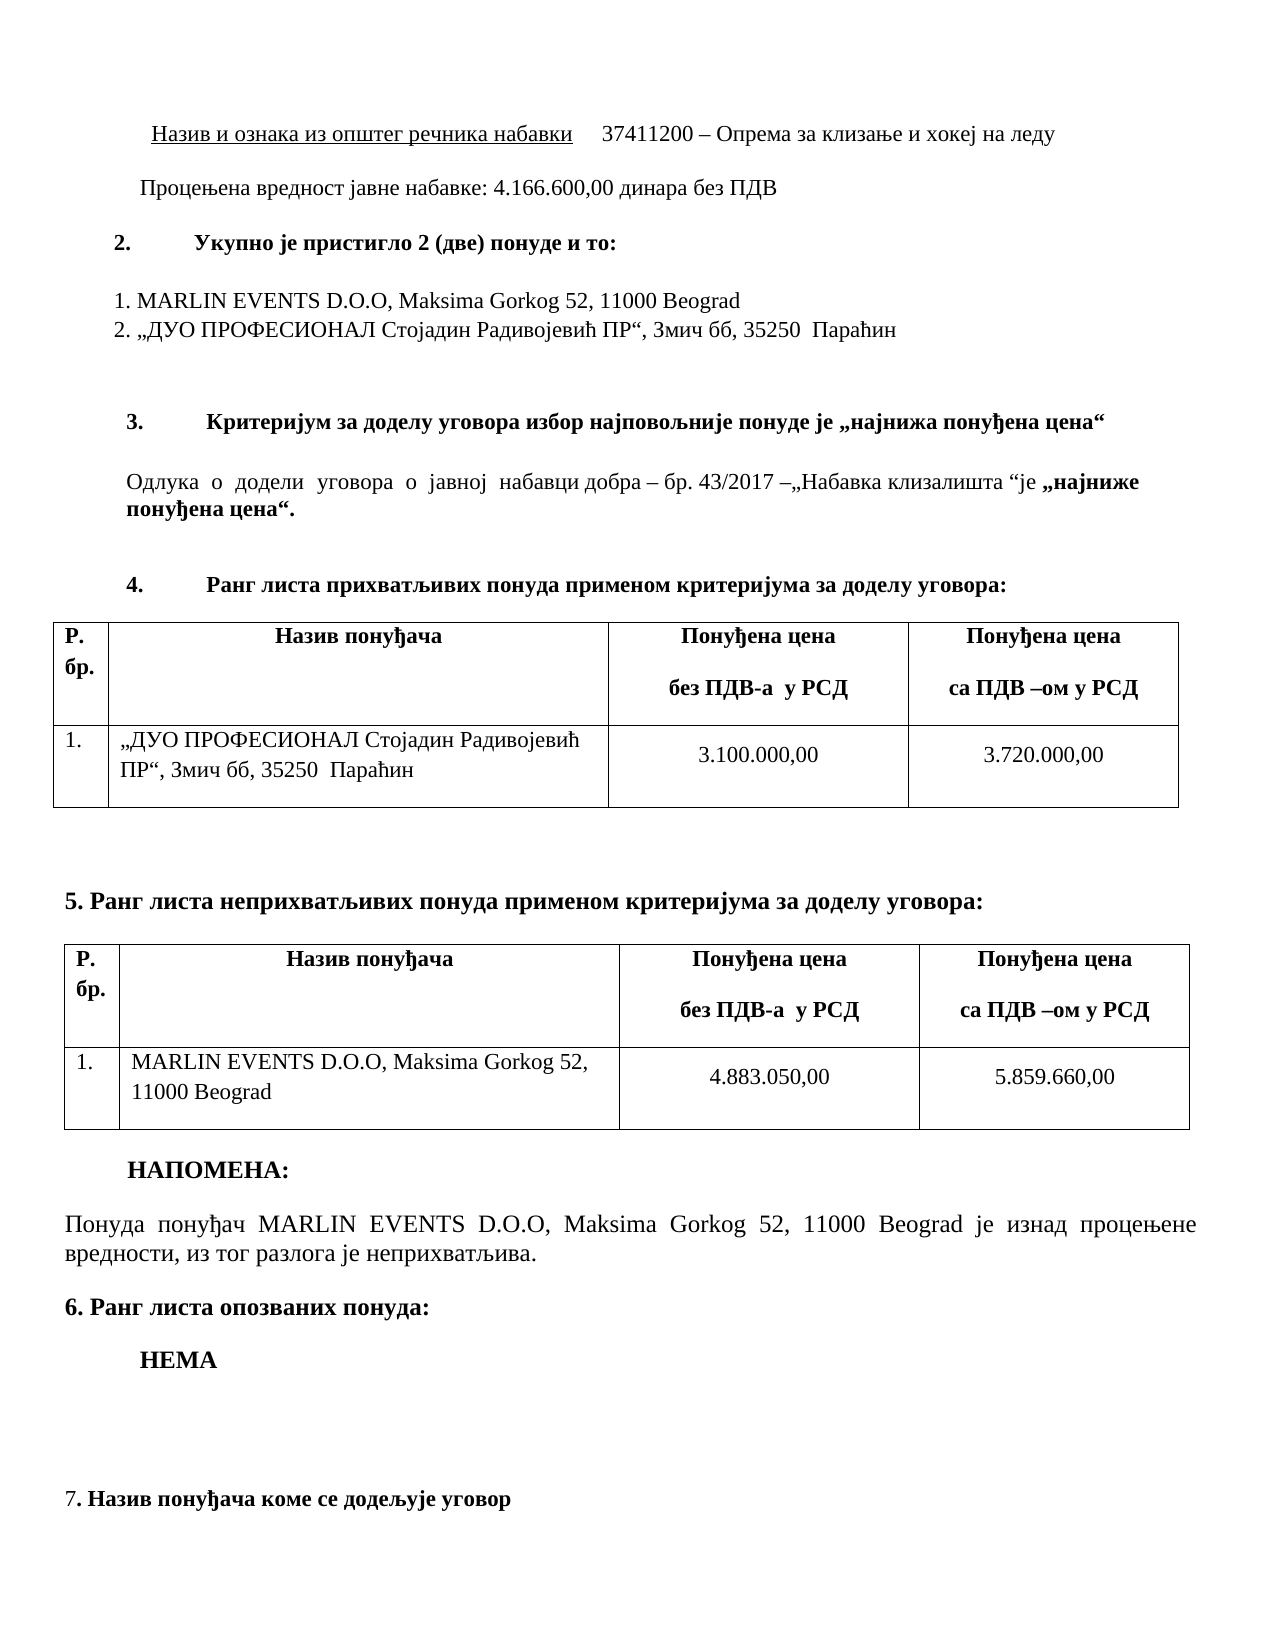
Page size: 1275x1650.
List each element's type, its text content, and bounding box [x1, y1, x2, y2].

text НЕМА [64, 1345, 1198, 1374]
text 4. Ранг листа прихватљивих понуда применом критеријума за доделу уговора: [126, 568, 1200, 597]
table_header Понуђена цена без ПДВ-а у РСД [609, 623, 908, 725]
text Понуда понуђач MARLIN EVENTS D.O.O, Maksima Gorkog 52, 11000 је изнад процењене вредности, из тог разлога је неприхватљива. [64, 1209, 1198, 1267]
table_header Назив понуђача [109, 623, 608, 725]
text 1. MARLIN EVENTS D.O.O, Maksima Gorkog 52, 11000 [64, 287, 1198, 314]
text Процењена вредност јавне набавке: 4.166.600,00 динара без ПДВ [64, 174, 1198, 199]
text 2. „ДУО ПРОФЕСИОНАЛ Стојадин Радивојевић ПР“, Змич бб, 35250 Параћин [64, 316, 1198, 343]
table_header Р. бр. [65, 945, 119, 1047]
table_cell 1. [54, 726, 108, 807]
table_cell 3.720.000,00 [909, 726, 1178, 807]
text 6. Ранг листа опозваних понуда: [64, 1292, 1198, 1320]
text 2. Укупно је пристигло 2 (две) понуде и то: [114, 229, 1200, 256]
text Одлука о додели уговора о јавној набавци добра – бр. 43/2017 –„Набавка клизалишта “је „најниже понуђена цена“. [126, 468, 1200, 521]
table_cell 3.100.000,00 [609, 726, 908, 807]
table_cell „ДУО ПРОФЕСИОНАЛ Стојадин Радивојевић ПР“, Змич бб, 35250 Параћин [109, 726, 608, 807]
table_header Понуђена цена без ПДВ-а у РСД [620, 945, 919, 1047]
table_header Понуђена цена са ПДВ –ом у РСД [920, 945, 1189, 1047]
text 3. Критеријум за доделу уговора избор најповољније понуде је „најнижа понуђена цена“ [126, 408, 1200, 435]
text Назив и ознака из општег речника набавки 37411200 – Опрема за клизање и хокеј на леду [151, 120, 1200, 146]
table_cell 4.883.050,00 [620, 1048, 919, 1129]
table_header Понуђена цена са ПДВ –ом у РСД [909, 623, 1178, 725]
table_cell MARLIN EVENTS D.O.O, Maksima Gorkog 52, 11000 Beograd [120, 1048, 619, 1129]
table_header Р. бр. [54, 623, 108, 725]
table_cell 5.859.660,00 [920, 1048, 1189, 1129]
table_cell 1. [65, 1048, 119, 1129]
text НАПОМЕНА: [64, 1155, 1198, 1184]
table_header Назив понуђача [120, 945, 619, 1047]
text 5. Ранг листа неприхватљивих понуда применом критеријума за доделу уговора: [64, 886, 1198, 915]
text 7. Назив понуђача коме се додељује уговор [64, 1484, 1200, 1511]
